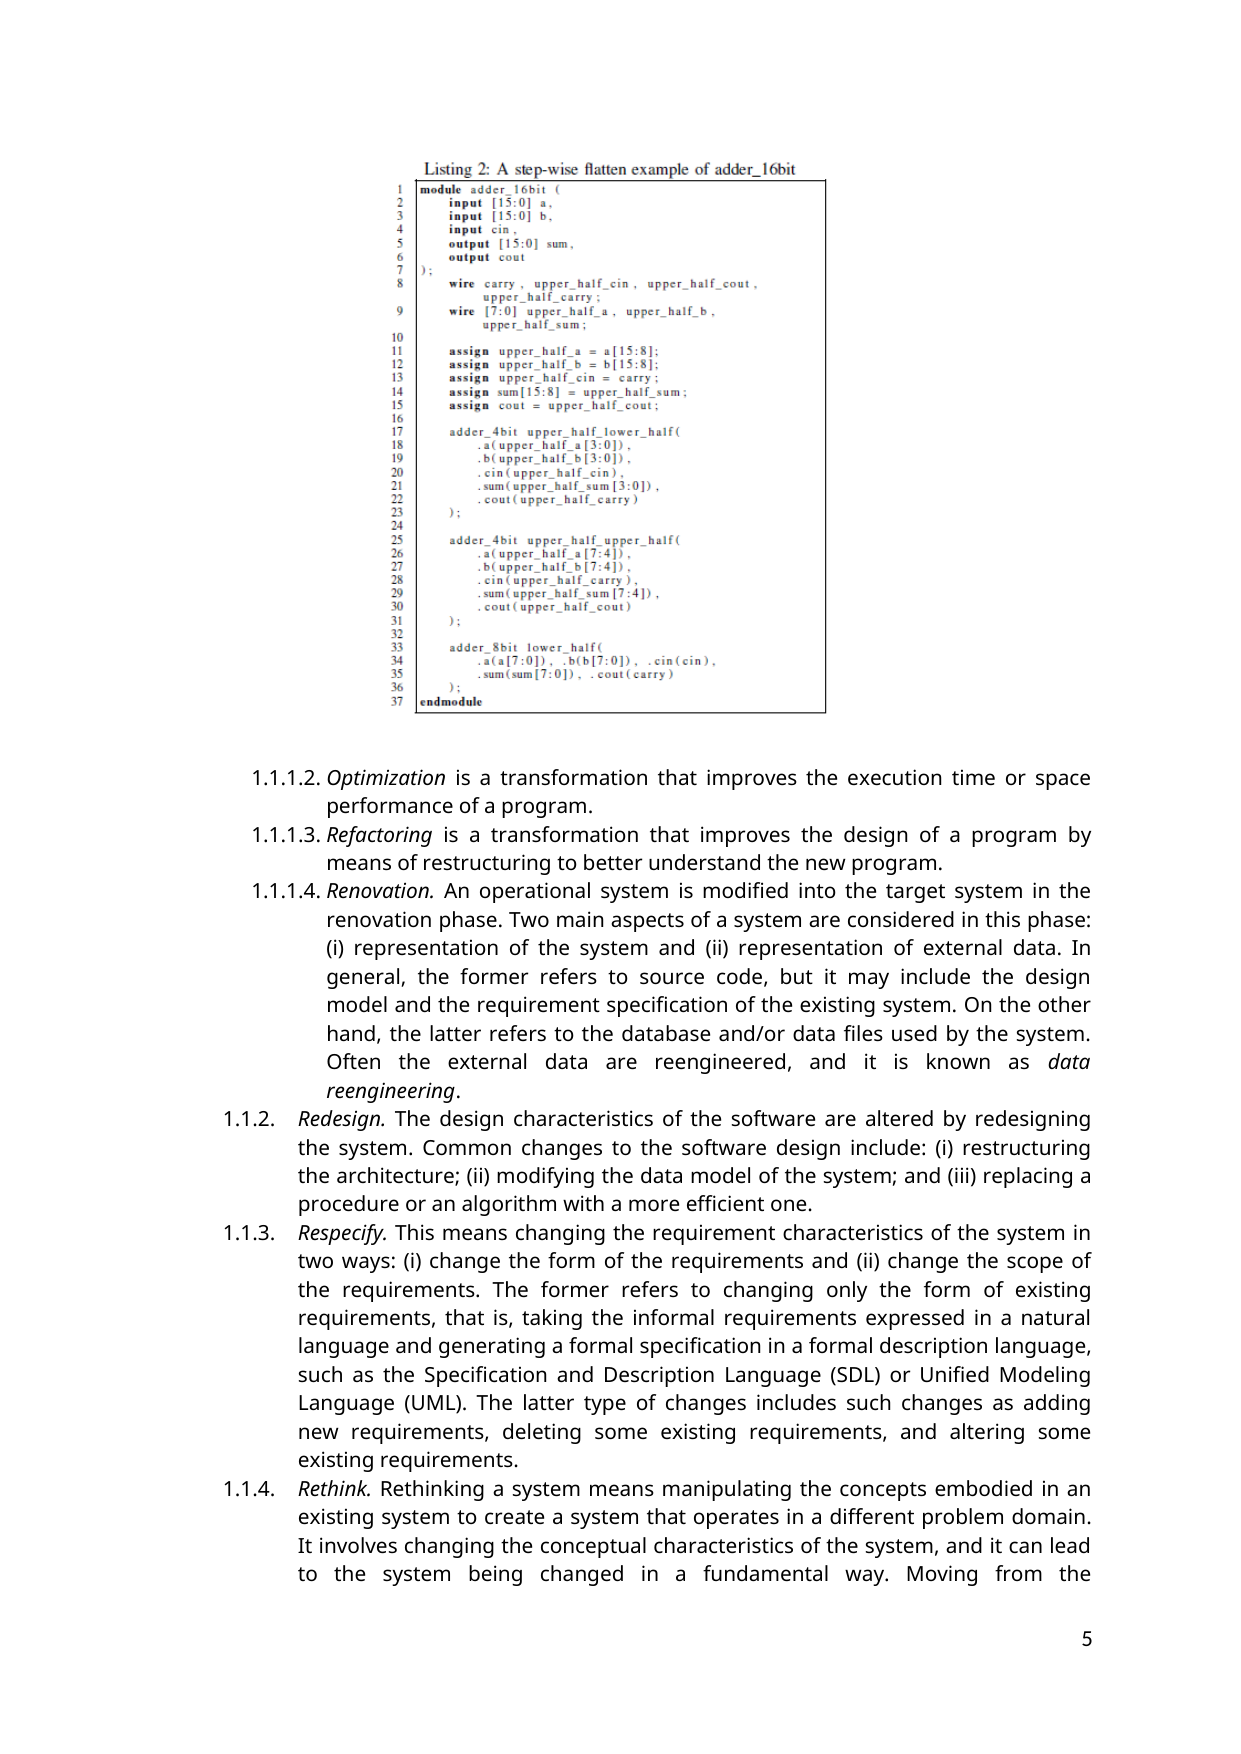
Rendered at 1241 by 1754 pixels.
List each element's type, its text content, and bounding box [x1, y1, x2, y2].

list Refactoring is a transformation that improves the design of a program by means of restructuring to better understand the new program. [251, 820, 1093, 877]
list Optimization is a transformation that improves the execution time or space performance of a program. [251, 763, 1093, 820]
list Respecify. This means changing the requirement characteristics of the system in two ways: (i) change the form of the requirements and (ii) change the scope of the requirements. The former refers to changing only the form of existing requirements, that is, taking the informal requirements expressed in a natural language and generating a formal specification in a formal description language, such as the Specification and Description Language (SDL) or Unified Modeling Language (UML). The latter type of changes includes such changes as adding new requirements, deleting some existing requirements, and altering some existing requirements. [223, 1218, 1093, 1474]
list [223, 1474, 1093, 1588]
list Redesign. The design characteristics of the software are altered by redesigning the system. Common changes to the software design include: (i) restructuring the architecture; (ii) modifying the data model of the system; and (iii) replacing a procedure or an algorithm with a more efficient one. [223, 1104, 1093, 1218]
list Renovation. An operational system is modified into the target system in the renovation phase. Two main aspects of a system are considered in this phase: (i) representation of the system and (ii) representation of external data. In general, the former refers to source code, but it may include the design model and the requirement specification of the existing system. On the other hand, the latter refers to the database and/or data files used by the system. Often the external data are reengineered, and it is known as data reengineering. [251, 877, 1093, 1104]
